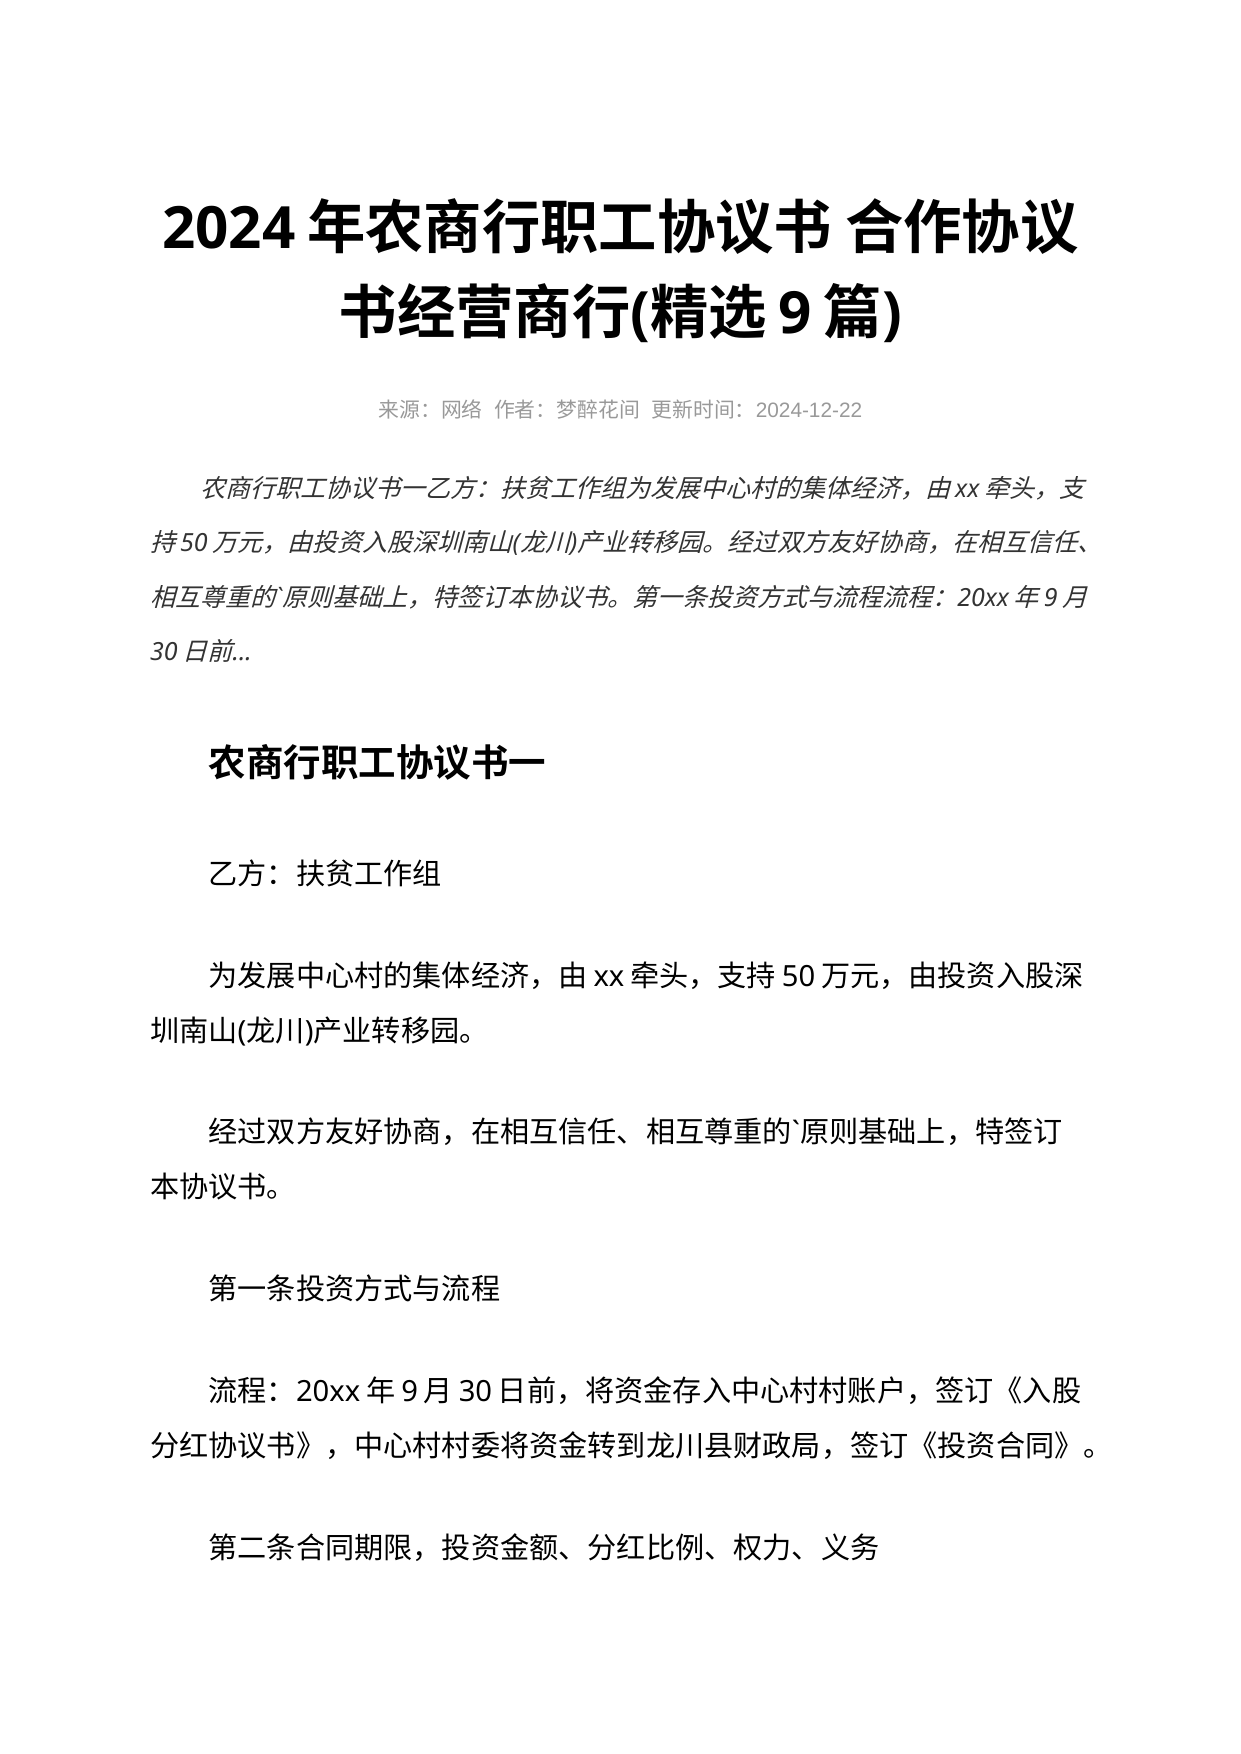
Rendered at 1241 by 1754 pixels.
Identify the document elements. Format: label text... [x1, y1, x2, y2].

text 流程：20xx年9月30日前，将资金存入中心村村账户，签订《入股分红协议书》，中心村村委将资金转到龙川县财政局，签订《投资合同》。 [150, 1368, 1090, 1465]
text 农商行职工协议书一乙方：扶贫工作组为发展中心村的集体经济，由xx牵头，支持50万元，由投资入股深圳南山(龙川)产业转移园。经过双方友好协商，在相互信任、相互尊重的`原则基础上，特签订本协议书。第一条投资方式与流程流程：20xx年9月30日前... [150, 468, 1090, 668]
text 乙方：扶贫工作组 [150, 850, 1090, 893]
text 来源：网络 作者：梦醉花间 更新时间：2024-12-22 [150, 398, 1090, 422]
text 农商行职工协议书一 [150, 733, 1090, 787]
text 第一条投资方式与流程 [150, 1266, 1090, 1308]
text 第二条合同期限，投资金额、分红比例、权力、义务 [150, 1524, 1090, 1567]
text 经过双方友好协商，在相互信任、相互尊重的`原则基础上，特签订本协议书。 [150, 1109, 1090, 1206]
subtitle 2024年农商行职工协议书 合作协议书经营商行(精选9篇) [150, 181, 1090, 351]
text 为发展中心村的集体经济，由xx牵头，支持50万元，由投资入股深圳南山(龙川)产业转移园。 [150, 952, 1090, 1049]
